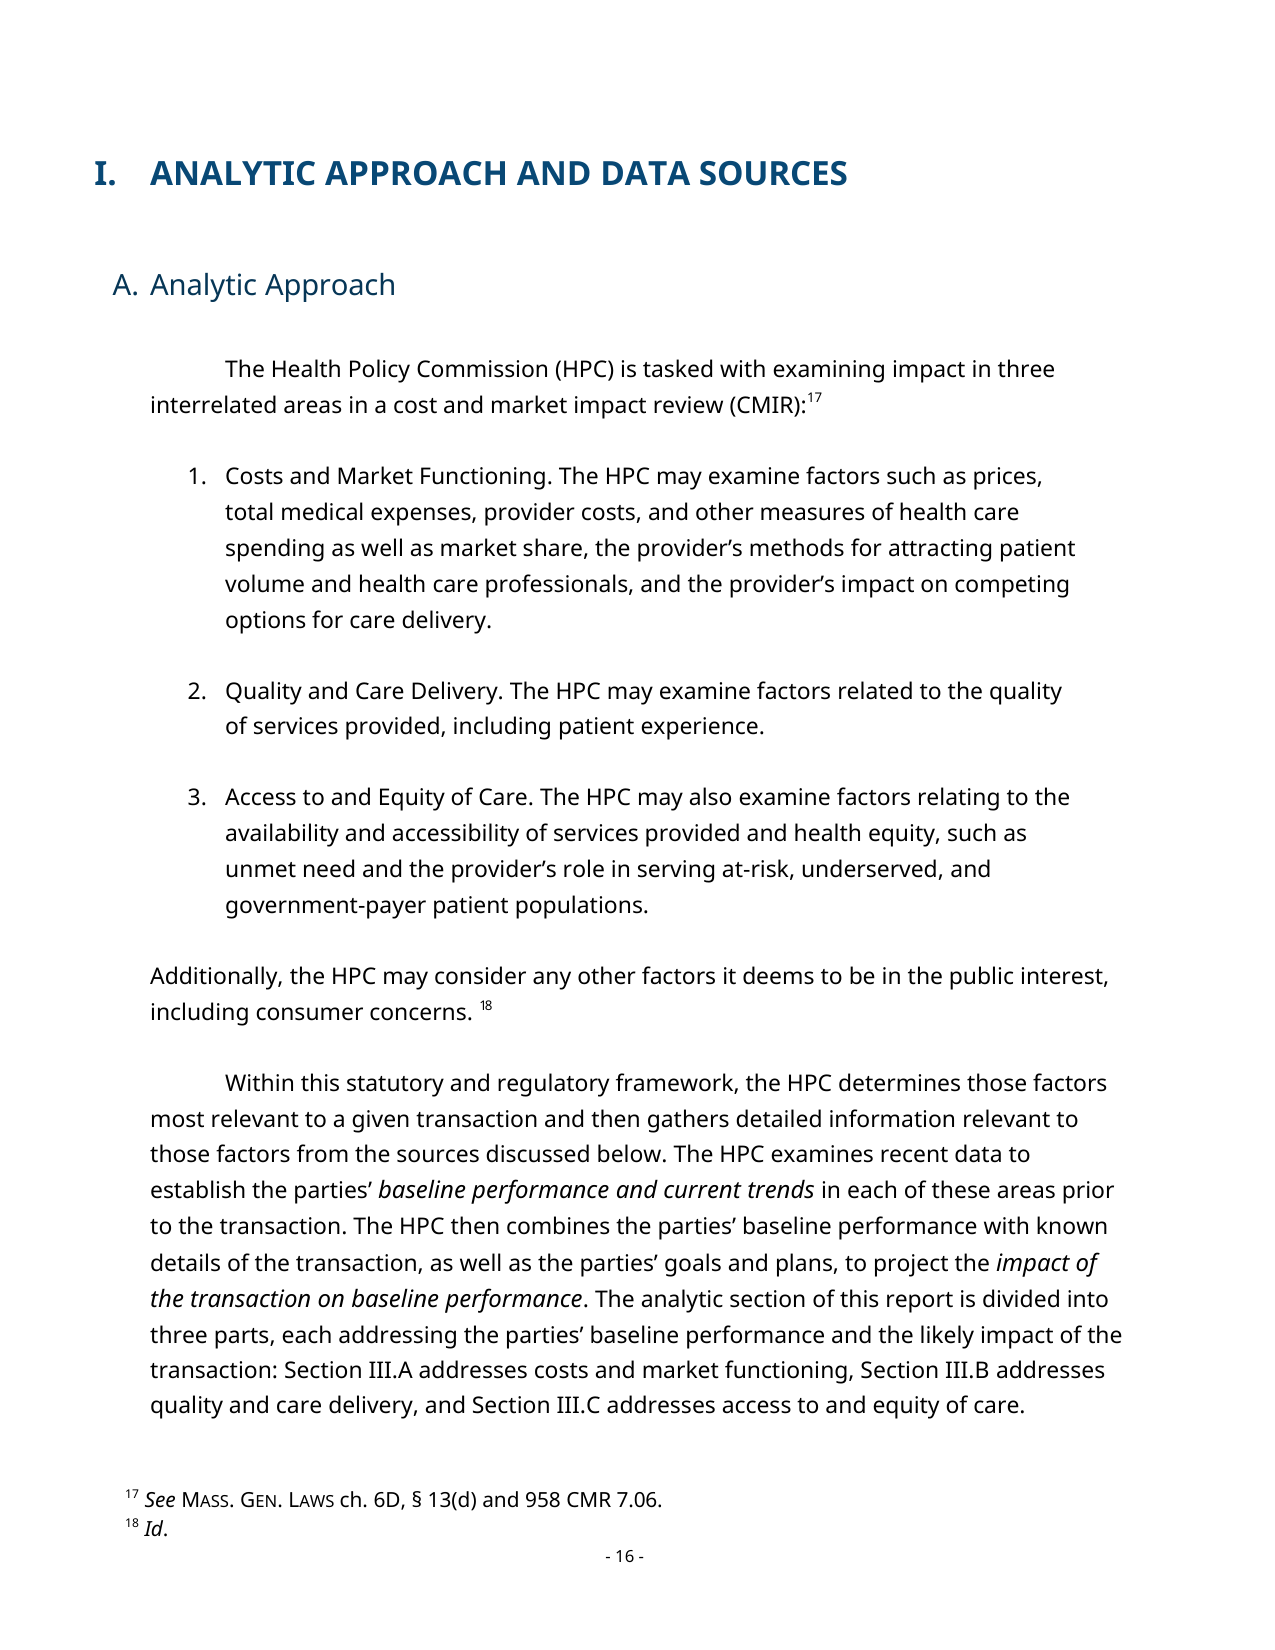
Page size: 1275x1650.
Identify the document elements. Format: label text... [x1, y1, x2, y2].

text The Health Policy Commission (HPC) is tasked with examining impact in three interrelated areas in a cost and market impact review (CMIR): [150, 353, 1125, 420]
list Access to and Equity of Care. The HPC may also examine factors relating to the availability and accessibility of services provided and health equity, such as unmet need and the provider’s role in serving at-risk, underserved, and government-payer patient populations. [187, 781, 1093, 920]
list Analytic Approach [112, 264, 1198, 303]
list Quality and Care Delivery. The HPC may examine factors related to the quality of services provided, including patient experience. [187, 675, 1082, 742]
subtitle ANALYTIC APPROACH AND DATA SOURCES [94, 150, 1198, 196]
text Additionally, the HPC may consider any other factors it deems to be in the public interest, including consumer concerns. [150, 960, 1125, 1027]
text Within this statutory and regulatory framework, the HPC determines those factors most relevant to a given transaction and then gathers detailed information relevant to those factors from the sources discussed below. The HPC examines recent data to establish the parties’ baseline performance and current trends in each of these areas prior to the transaction. The HPC then combines the parties’ baseline performance with known details of the transaction, as well as the parties’ goals and plans, to project the impact of the transaction on baseline performance. The analytic section of this report is divided into three parts, each addressing the parties’ baseline performance and the likely impact of the transaction: Section III.A addresses costs and market functioning, Section III.B addresses quality and care delivery, and Section III.C addresses access to and equity of care. [150, 1067, 1125, 1421]
list Costs and Market Functioning. The HPC may examine factors such as prices, total medical expenses, provider costs, and other measures of health care spending as well as market share, the provider’s methods for attracting patient volume and health care professionals, and the provider’s impact on competing options for care delivery. [187, 460, 1096, 635]
